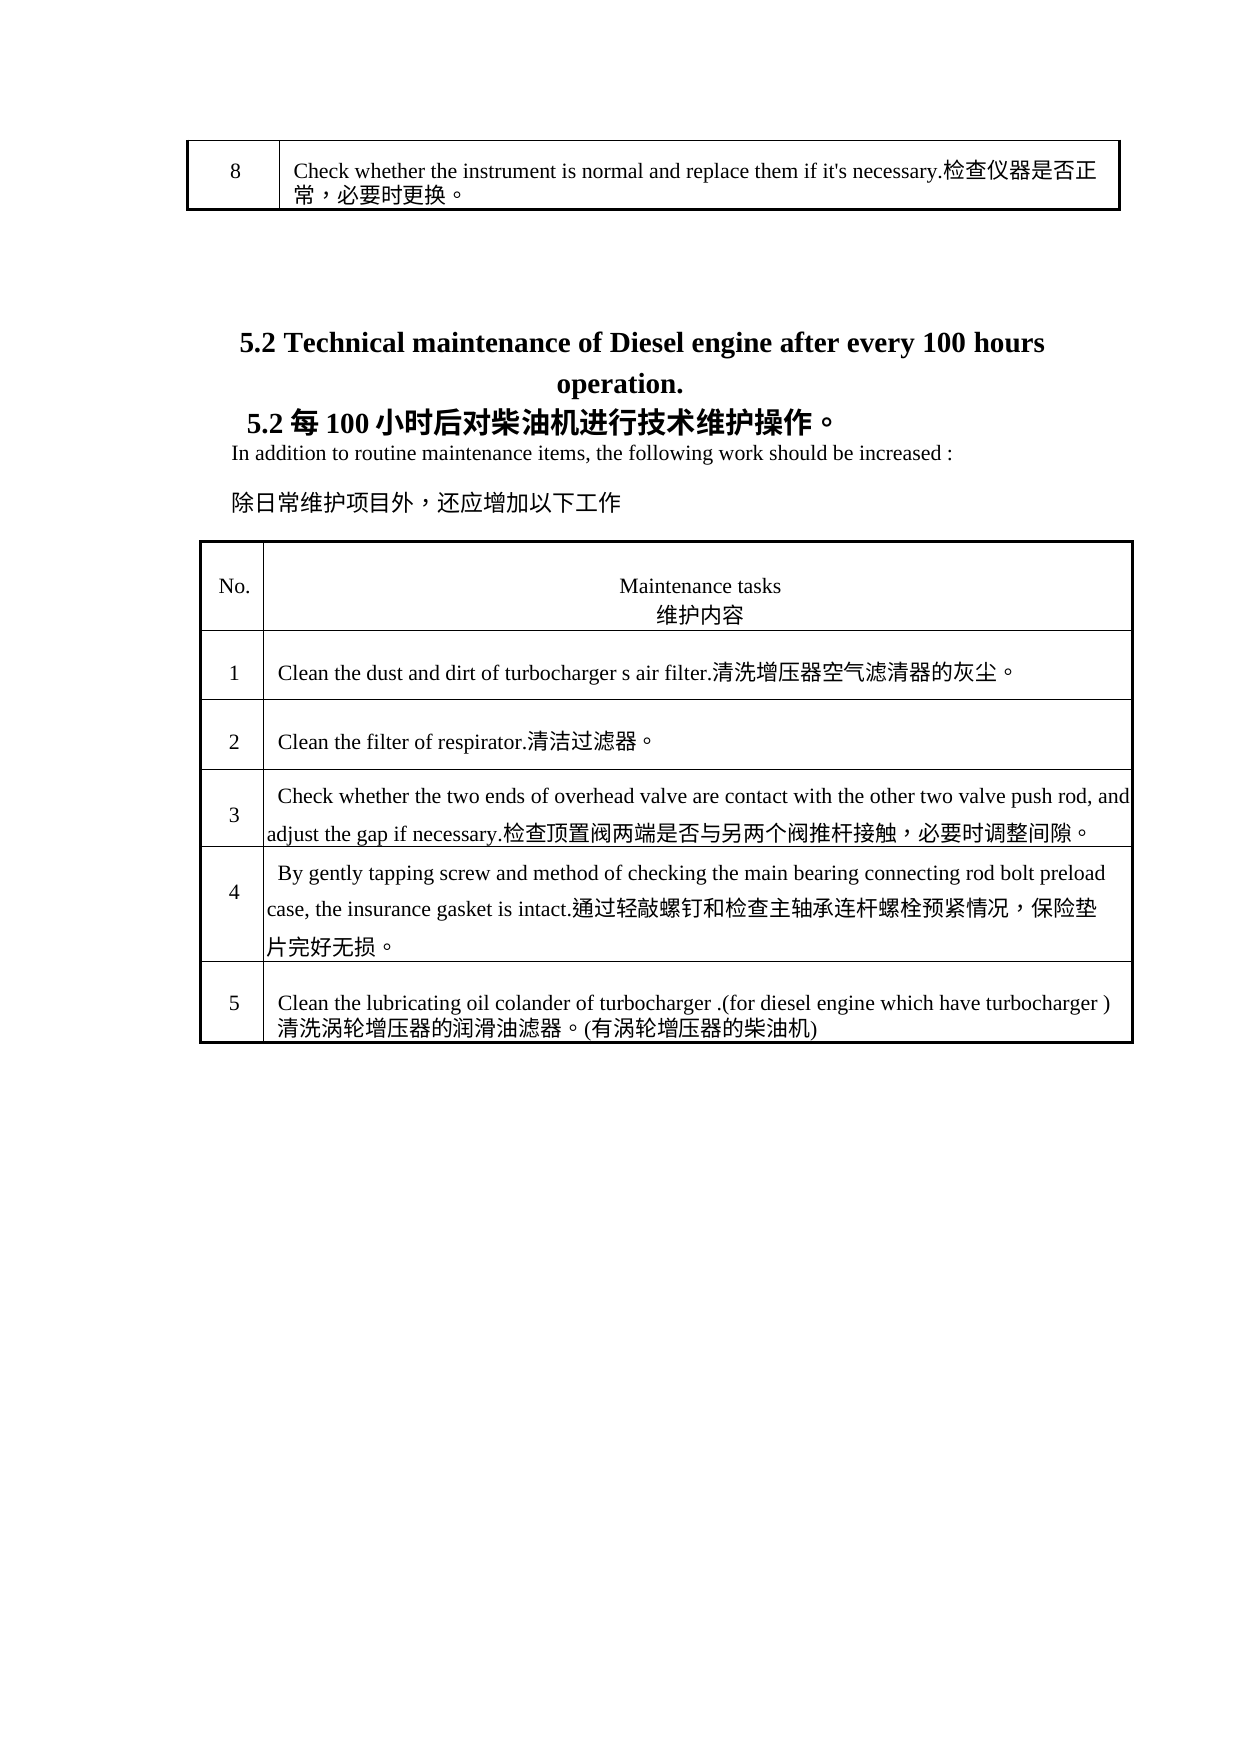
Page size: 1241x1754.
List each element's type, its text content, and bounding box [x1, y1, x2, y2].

table_cell Clean the filter of respirator.清洁过滤器。 [264, 700, 1131, 769]
text 5.2 每100小时后对柴油机进行技术维护操作。 [71, 406, 1213, 439]
table_cell Check whether the two ends of overhead valve are contact with the other two valve push rod, and adjust the gap if necessary.检查顶置阀两端是否与另两个阀推杆接触，必要时调整间隙。 [264, 770, 1131, 846]
table_cell Clean the lubricating oil colander of turbocharger .(for diesel engine which have turbocharger ) 清洗涡轮增压器的润滑油滤器。(有涡轮增压器的柴油机) [264, 962, 1131, 1041]
text operation. [556, 366, 1213, 399]
table_cell Check whether the instrument is normal and replace them if it's necessary.检查仪器是否正常，必要时更换。 [280, 141, 1118, 208]
table_cell By gently tapping screw and method of checking the main bearing connecting rod bolt preload case, the insurance gasket is intact.通过轻敲螺钉和检查主轴承连杆螺栓预紧情况，保险垫片完好无损。 [264, 847, 1131, 961]
table_header Maintenance tasks维护内容 [264, 543, 1131, 629]
table_cell 8 [189, 141, 279, 208]
text In addition to routine maintenance items, the following work should be increased : [231, 439, 1213, 465]
table_cell 5 [202, 962, 263, 1041]
table_cell 1 [202, 631, 263, 699]
table_header No. [202, 543, 263, 629]
table_cell 3 [202, 770, 263, 846]
table_cell 2 [202, 700, 263, 769]
subtitle Technical maintenance of Diesel engine after every 100 hours [239, 326, 1213, 359]
table_cell Clean the dust and dirt of turbocharger s air filter.清洗增压器空气滤清器的灰尘。 [264, 631, 1131, 699]
table_cell 4 [202, 847, 263, 961]
text 除日常维护项目外，还应增加以下工作 [71, 490, 1213, 516]
